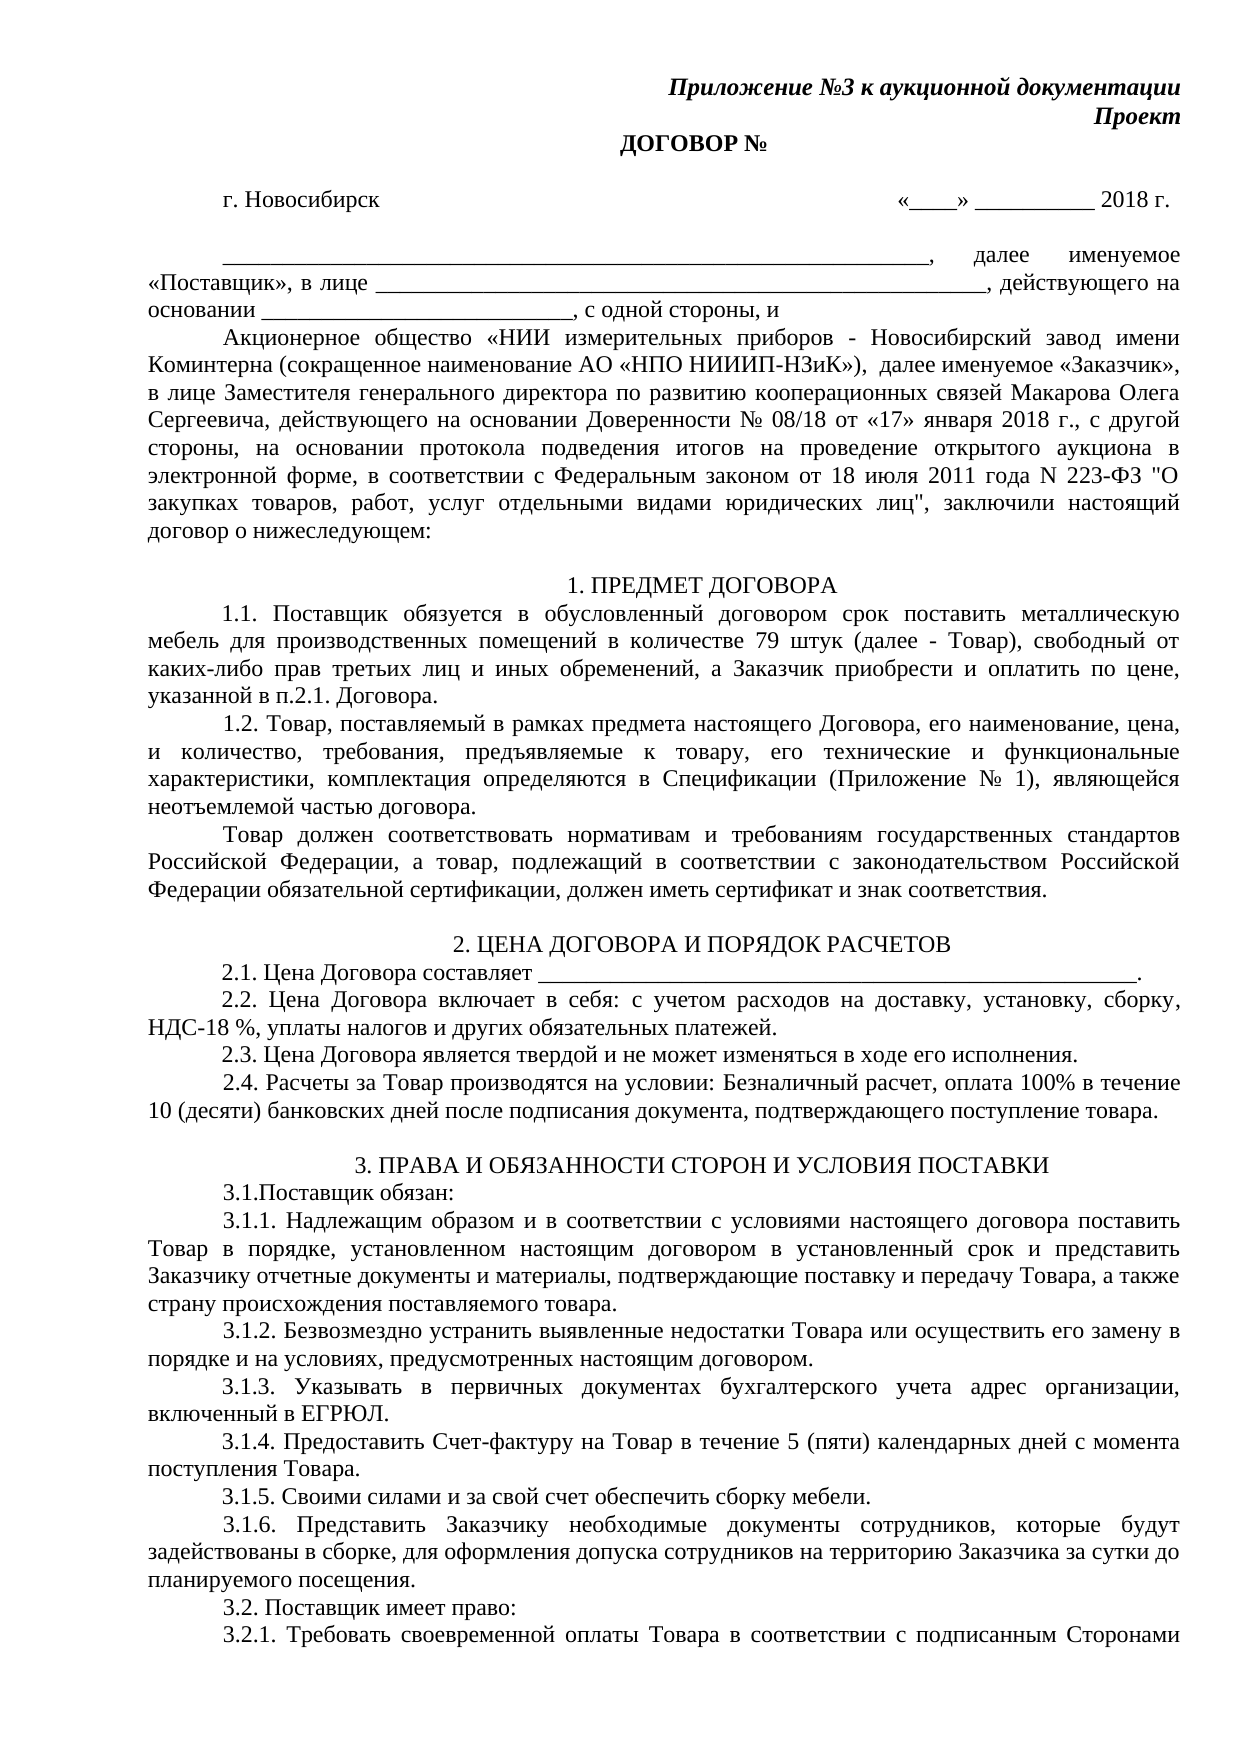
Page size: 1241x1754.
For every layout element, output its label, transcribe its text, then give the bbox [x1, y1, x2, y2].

text 1.2. Товар, поставляемый в рамках предмета настоящего Договора, его наименование, цена, и количество, требования, предъявляемые к товару, его технические и функциональные характеристики, комплектация определяются в Спецификации (Приложение № 1), являющейся неотъемлемой частью договора. [148, 709, 1181, 819]
text ДОГОВОР № [148, 129, 1181, 157]
text г. Новосибирск «____» __________ 2018 г. [148, 185, 1181, 212]
text 3.1.1. Надлежащим образом и в соответствии с условиями настоящего договора поставить Товар в порядке, установленном настоящим договором в установленный срок и представить Заказчику отчетные документы и материалы, подтверждающие поставку и передачу Товара, а также страну происхождения поставляемого товара. [148, 1206, 1181, 1316]
text 3.1.Поставщик обязан: [148, 1178, 1181, 1206]
text 1.1. Поставщик обязуется в обусловленный договором срок поставить металлическую мебель для производственных помещений в количестве 79 штук (далее - Товар), свободный от каких-либо прав третьих лиц и иных обременений, а Заказчик приобрести и оплатить по цене, указанной в п.2.1. Договора. [148, 599, 1181, 709]
text 3.1.4. Предоставить Счет-фактуру на Товар в течение 5 (пяти) календарных дней с момента поступления Товара. [148, 1427, 1181, 1482]
text 3.1.3. Указывать в первичных документах бухгалтерского учета адрес организации, включенный в ЕГРЮЛ. [148, 1372, 1181, 1427]
text 2.1. Цена Договора составляет __________________________________________________. [148, 958, 1181, 985]
text Акционерное общество «НИИ измерительных приборов - Новосибирский завод имени Коминтерна (сокращенное наименование АО «НПО НИИИП-НЗиК»), далее именуемое «Заказчик», в лице Заместителя генерального директора по развитию кооперационных связей Макарова Олега Сергеевича, действующего на основании Доверенности № 08/18 от «17» января 2018 г., с другой стороны, на основании протокола подведения итогов на проведение открытого аукциона в электронной форме, в соответствии с Федеральным законом от 18 июля 2011 года N 223-ФЗ "О закупках товаров, работ, услуг отдельными видами юридических лиц", заключили настоящий договор о нижеследующем: [148, 323, 1181, 543]
text Проект [148, 101, 1181, 129]
text Товар должен соответствовать нормативам и требованиям государственных стандартов Российской Федерации, а товар, подлежащий в соответствии с законодательством Российской Федерации обязательной сертификации, должен иметь сертификат и знак соответствия. [148, 819, 1181, 902]
text 3.2. Поставщик имеет право: [148, 1592, 1181, 1620]
text 3.1.2. Безвозмездно устранить выявленные недостатки Товара или осуществить его замену в порядке и на условиях, предусмотренных настоящим договором. [148, 1316, 1181, 1372]
text 3.1.5. Своими силами и за свой счет обеспечить сборку мебели. [148, 1482, 1181, 1510]
text 2.4. Расчеты за Товар производятся на условии: Безналичный расчет, оплата 100% в течение 10 (десяти) банковских дней после подписания документа, подтверждающего поступление товара. [148, 1068, 1181, 1123]
text 2.2. Цена Договора включает в себя: с учетом расходов на доставку, установку, сборку, НДС-18 %, уплаты налогов и других обязательных платежей. [148, 985, 1181, 1040]
text 2. ЦЕНА ДОГОВОРА И ПОРЯДОК РАСЧЕТОВ [148, 930, 1181, 958]
text 1. ПРЕДМЕТ ДОГОВОРА [148, 571, 1181, 599]
text 3.1.6. Представить Заказчику необходимые документы сотрудников, которые будут задействованы в сборке, для оформления допуска сотрудников на территорию Заказчика за сутки до планируемого посещения. [148, 1510, 1181, 1592]
text 3. ПРАВА И ОБЯЗАННОСТИ СТОРОН И УСЛОВИЯ ПОСТАВКИ [148, 1151, 1181, 1178]
text Приложение №3 к аукционной документации [148, 72, 1181, 101]
text 2.3. Цена Договора является твердой и не может изменяться в ходе его исполнения. [148, 1040, 1181, 1068]
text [148, 1620, 1181, 1648]
text ___________________________________________________________, далее именуемое «Поставщик», в лице ___________________________________________________, действующего на основании __________________________, с одной стороны, и [148, 240, 1181, 323]
